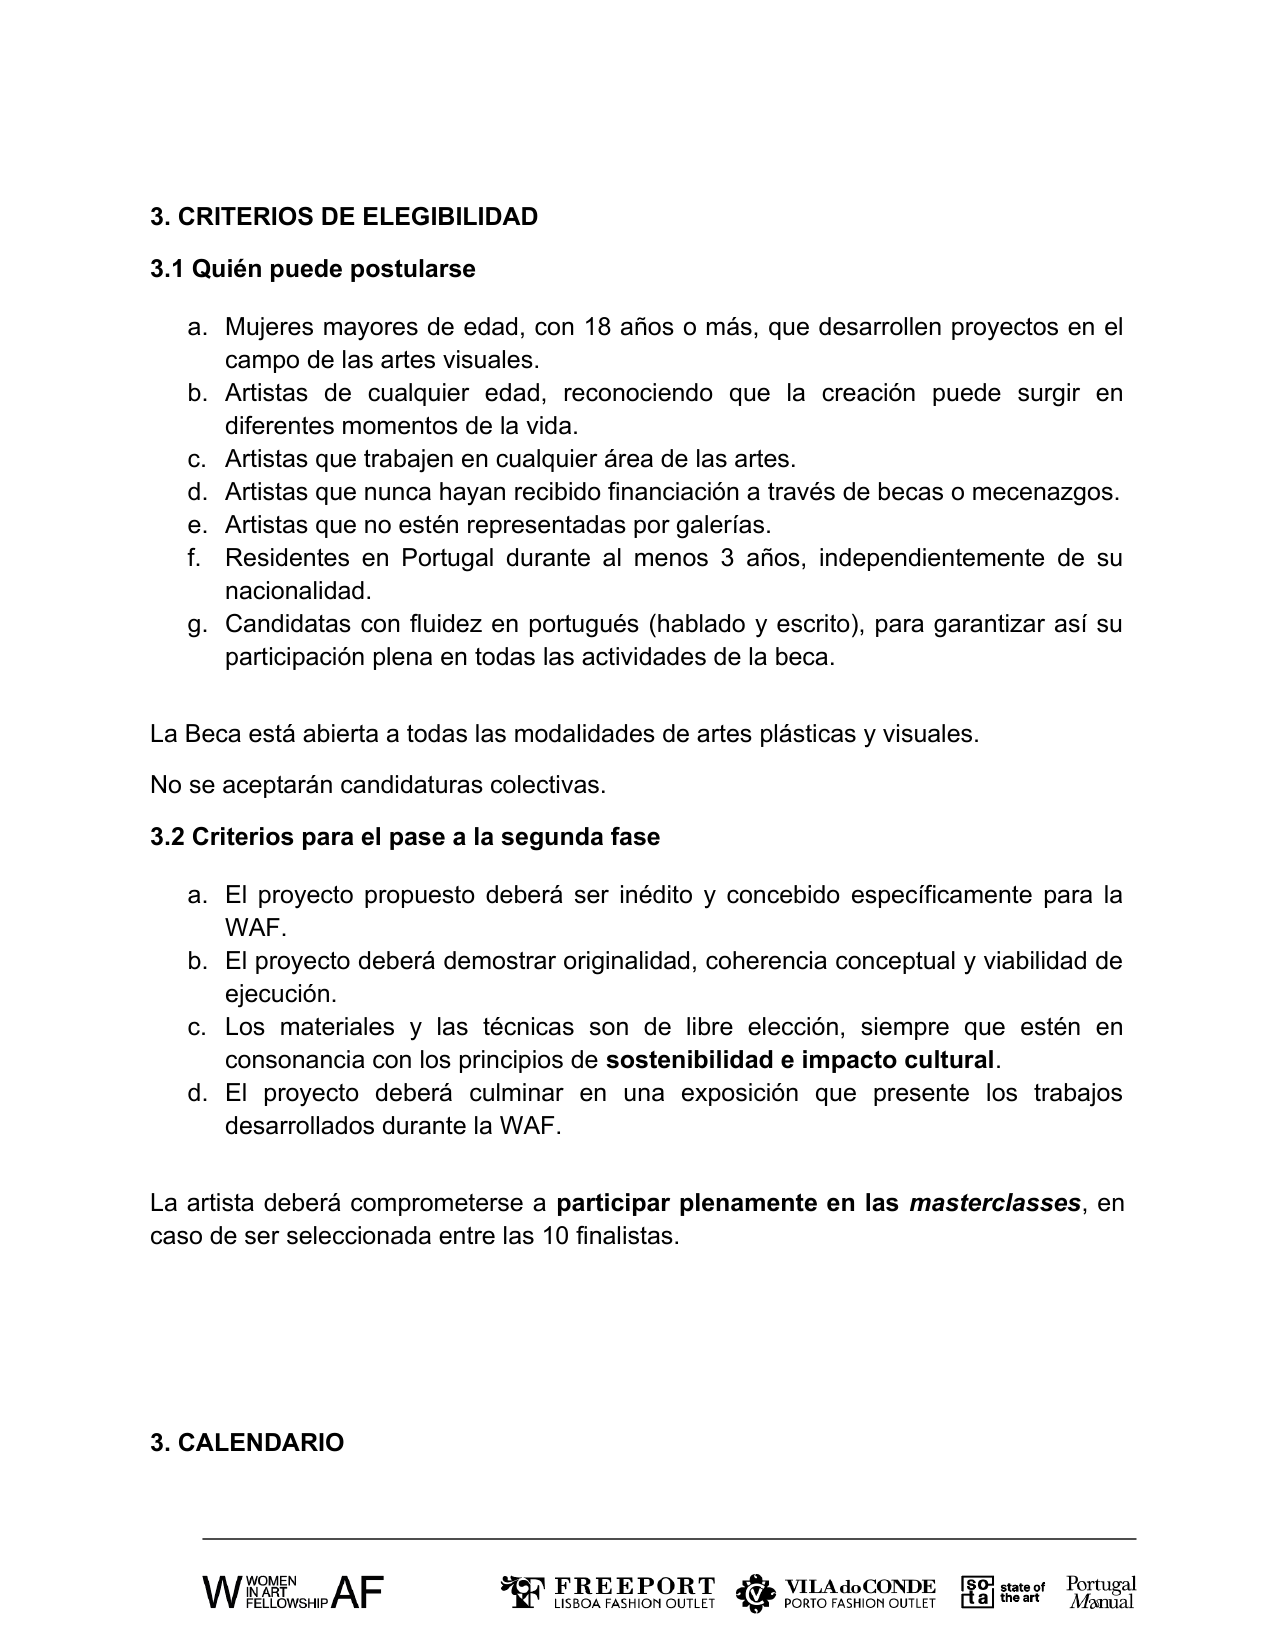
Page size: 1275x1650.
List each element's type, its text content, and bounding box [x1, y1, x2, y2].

list Mujeres mayores de edad, con 18 años o más, que desarrollen proyectos en el campo de las artes visuales. [187, 312, 1125, 373]
list Artistas que no estén representadas por galerías. [187, 510, 1125, 538]
text No se aceptarán candidaturas colectivas. [150, 770, 1125, 799]
text La Beca está abierta a todas las modalidades de artes plásticas y visuales. [150, 718, 1125, 747]
list Artistas que trabajen en cualquier área de las artes. [187, 444, 1125, 472]
list Los materiales y las técnicas son de libre elección, siempre que estén en consonancia con los principios de sostenibilidad e impacto cultural. [187, 1012, 1125, 1074]
list Residentes en Portugal durante al menos 3 años, independientemente de su nacionalidad. [187, 543, 1125, 604]
list El proyecto propuesto deberá ser inédito y concebido específicamente para la WAF. [187, 880, 1125, 942]
list Artistas que nunca hayan recibido financiación a través de becas o mecenazgos. [187, 477, 1125, 505]
list El proyecto deberá demostrar originalidad, coherencia conceptual y viabilidad de ejecución. [187, 946, 1125, 1008]
text 3.2 Criterios para el pase a la segunda fase [150, 822, 1125, 851]
picture [153, 1533, 1185, 1623]
text 3. CALENDARIO [150, 1428, 1125, 1457]
list Artistas de cualquier edad, reconociendo que la creación puede surgir en diferentes momentos de la vida. [187, 378, 1125, 439]
text 3.1 Quién puede postularse [150, 253, 1125, 282]
text La artista deberá comprometerse a participar plenamente en las masterclasses, en caso de ser seleccionada entre las 10 finalistas. [150, 1188, 1125, 1250]
list Candidatas con fluidez en portugués (hablado y escrito), para garantizar así su participación plena en todas las actividades de la beca. [187, 609, 1125, 671]
list El proyecto deberá culminar en una exposición que presente los trabajos desarrollados durante la WAF. [187, 1078, 1125, 1140]
text 3. CRITERIOS DE ELEGIBILIDAD [150, 202, 1125, 231]
